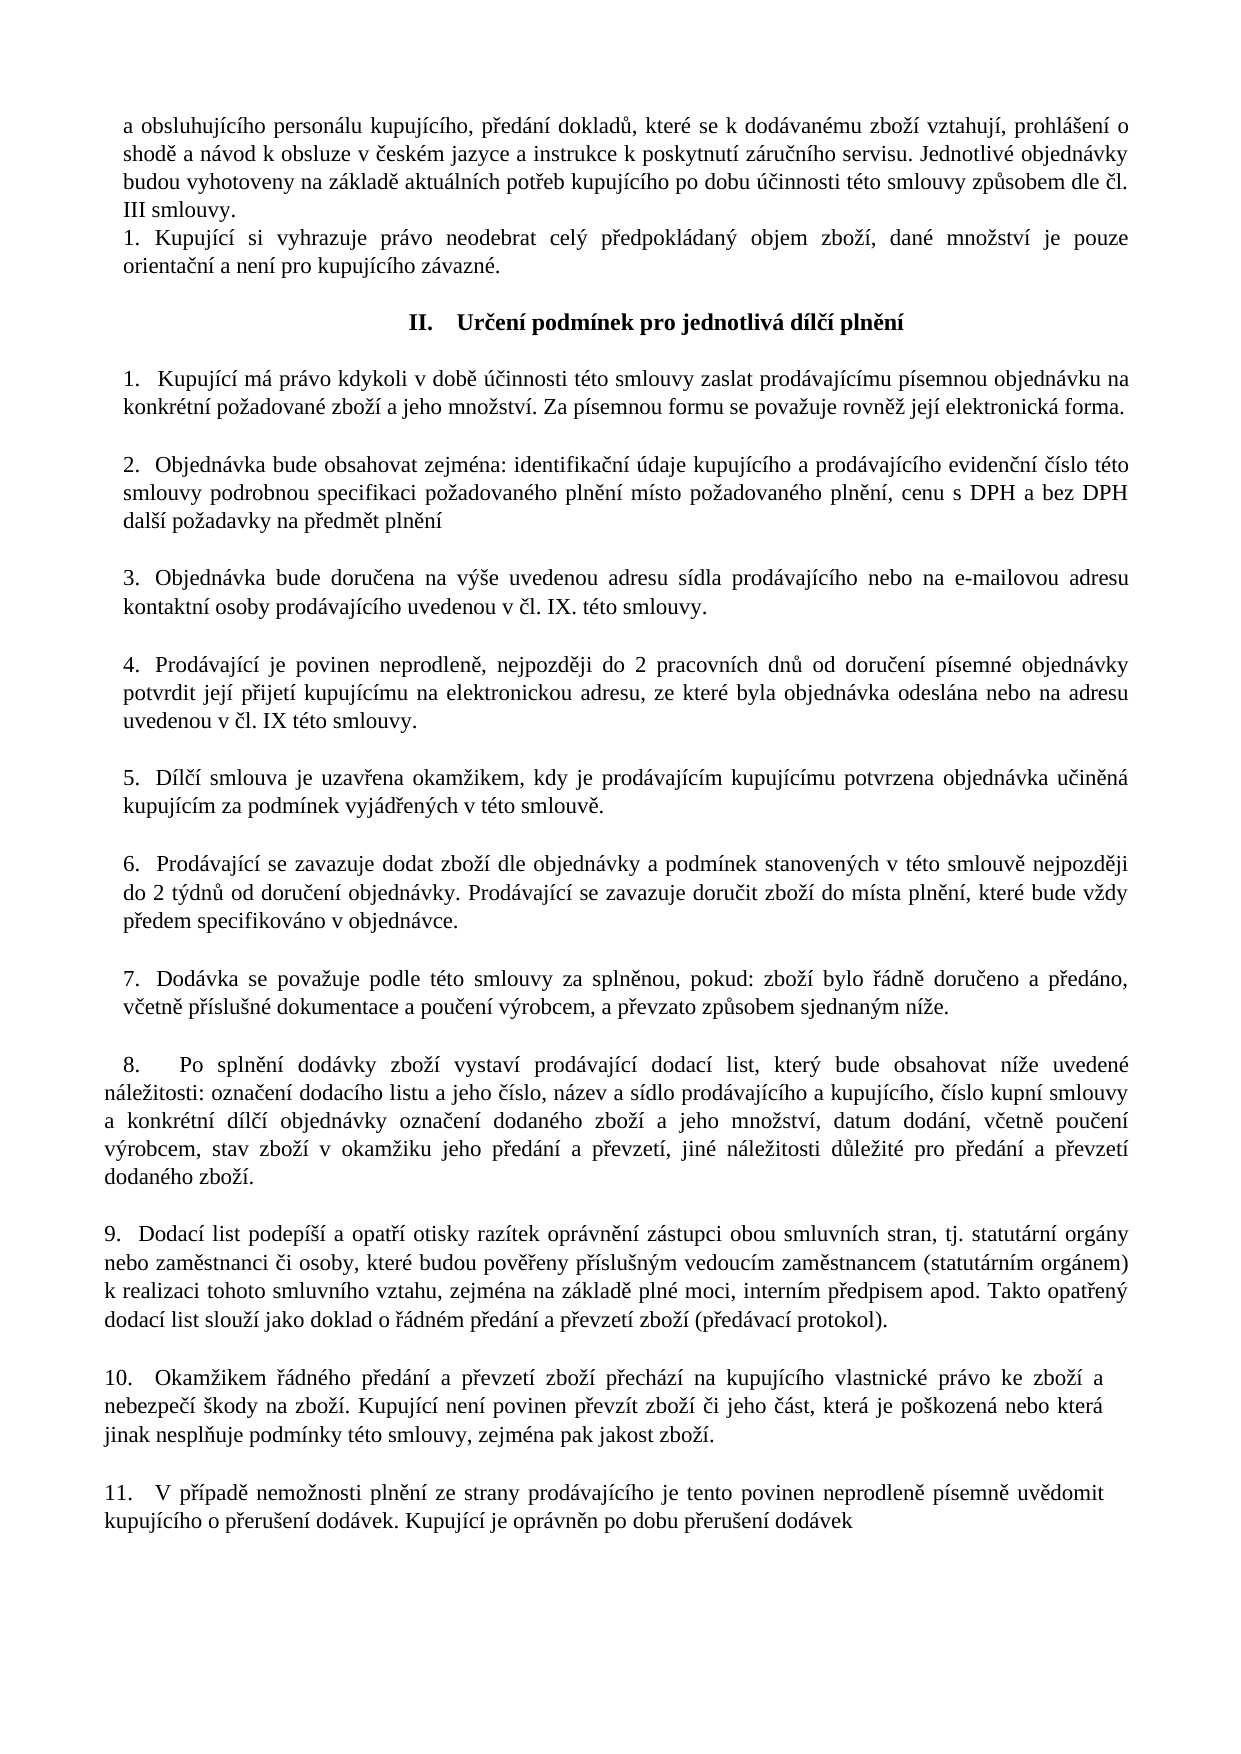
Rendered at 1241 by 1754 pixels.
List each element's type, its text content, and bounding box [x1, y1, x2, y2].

list Prodávající je povinen neprodleně, nejpozději do 2 pracovních dnů od doručení písemné objednávky potvrdit její přijetí kupujícímu na elektronickou adresu, ze které byla objednávka odeslána nebo na adresu uvedenou v čl. IX této smlouvy. [123, 649, 1130, 734]
subtitle Určení podmínek pro jednotlivá dílčí plnění [408, 309, 1130, 336]
list Kupující si vyhrazuje právo neodebrat celý předpokládaný objem zboží, dané množství je pouze orientační a není pro kupujícího závazné. [123, 223, 1130, 279]
list Dodávka se považuje podle této smlouvy za splněnou, pokud: zboží bylo řádně doručeno a předáno, včetně příslušné dokumentace a poučení výrobcem, a převzato způsobem sjednaným níže. [123, 963, 1130, 1021]
text a obsluhujícího personálu kupujícího, předání dokladů, které se k dodávanému zboží vztahují, prohlášení o shodě a návod k obsluze v českém jazyce a instrukce k poskytnutí záručního servisu. Jednotlivé objednávky budou vyhotoveny na základě aktuálních potřeb kupujícího po dobu účinnosti této smlouvy způsobem dle čl. III smlouvy. [123, 111, 1130, 223]
list Kupující má právo kdykoli v době účinnosti této smlouvy zaslat prodávajícímu písemnou objednávku na konkrétní požadované zboží a jeho množství. Za písemnou formu se považuje rovněž její elektronická forma. [123, 363, 1130, 421]
list Po splnění dodávky zboží vystaví prodávající dodací list, který bude obsahovat níže uvedené náležitosti: označení dodacího listu a jeho číslo, název a sídlo prodávajícího a kupujícího, číslo kupní smlouvy a konkrétní dílčí objednávky označení dodaného zboží a jeho množství, datum dodání, včetně poučení výrobcem, stav zboží v okamžiku jeho předání a převzetí, jiné náležitosti důležité pro předání a převzetí dodaného zboží. [104, 1050, 1130, 1190]
list V případě nemožnosti plnění ze strany prodávajícího je tento povinen neprodleně písemně uvědomit kupujícího o přerušení dodávek. Kupující je oprávněn po dobu přerušení dodávek [104, 1477, 1105, 1534]
list Dodací list podepíší a opatří otisky razítek oprávnění zástupci obou smluvních stran, tj. statutární orgány nebo zaměstnanci či osoby, které budou pověřeny příslušným vedoucím zaměstnancem (statutárním orgánem) k realizaci tohoto smluvního vztahu, zejména na základě plné moci, interním předpisem apod. Takto opatřený dodací list slouží jako doklad o řádném předání a převzetí zboží (předávací protokol). [104, 1219, 1130, 1333]
list Objednávka bude obsahovat zejména: identifikační údaje kupujícího a prodávajícího evidenční číslo této smlouvy podrobnou specifikaci požadovaného plnění místo požadovaného plnění, cenu s DPH a bez DPH další požadavky na předmět plnění [123, 450, 1130, 534]
list Prodávající se zavazuje dodat zboží dle objednávky a podmínek stanovených v této smlouvě nejpozději do 2 týdnů od doručení objednávky. Prodávající se zavazuje doručit zboží do místa plnění, které bude vždy předem specifikováno v objednávce. [123, 849, 1130, 934]
list Okamžikem řádného předání a převzetí zboží přechází na kupujícího vlastnické právo ke zboží a nebezpečí škody na zboží. Kupující není povinen převzít zboží či jeho část, která je poškozená nebo která jinak nesplňuje podmínky této smlouvy, zejména pak jakost zboží. [104, 1362, 1105, 1448]
list Objednávka bude doručena na výše uvedenou adresu sídla prodávajícího nebo na e-mailovou adresu kontaktní osoby prodávajícího uvedenou v čl. IX. této smlouvy. [123, 563, 1130, 620]
list Dílčí smlouva je uzavřena okamžikem, kdy je prodávajícím kupujícímu potvrzena objednávka učiněná kupujícím za podmínek vyjádřených v této smlouvě. [123, 762, 1130, 819]
